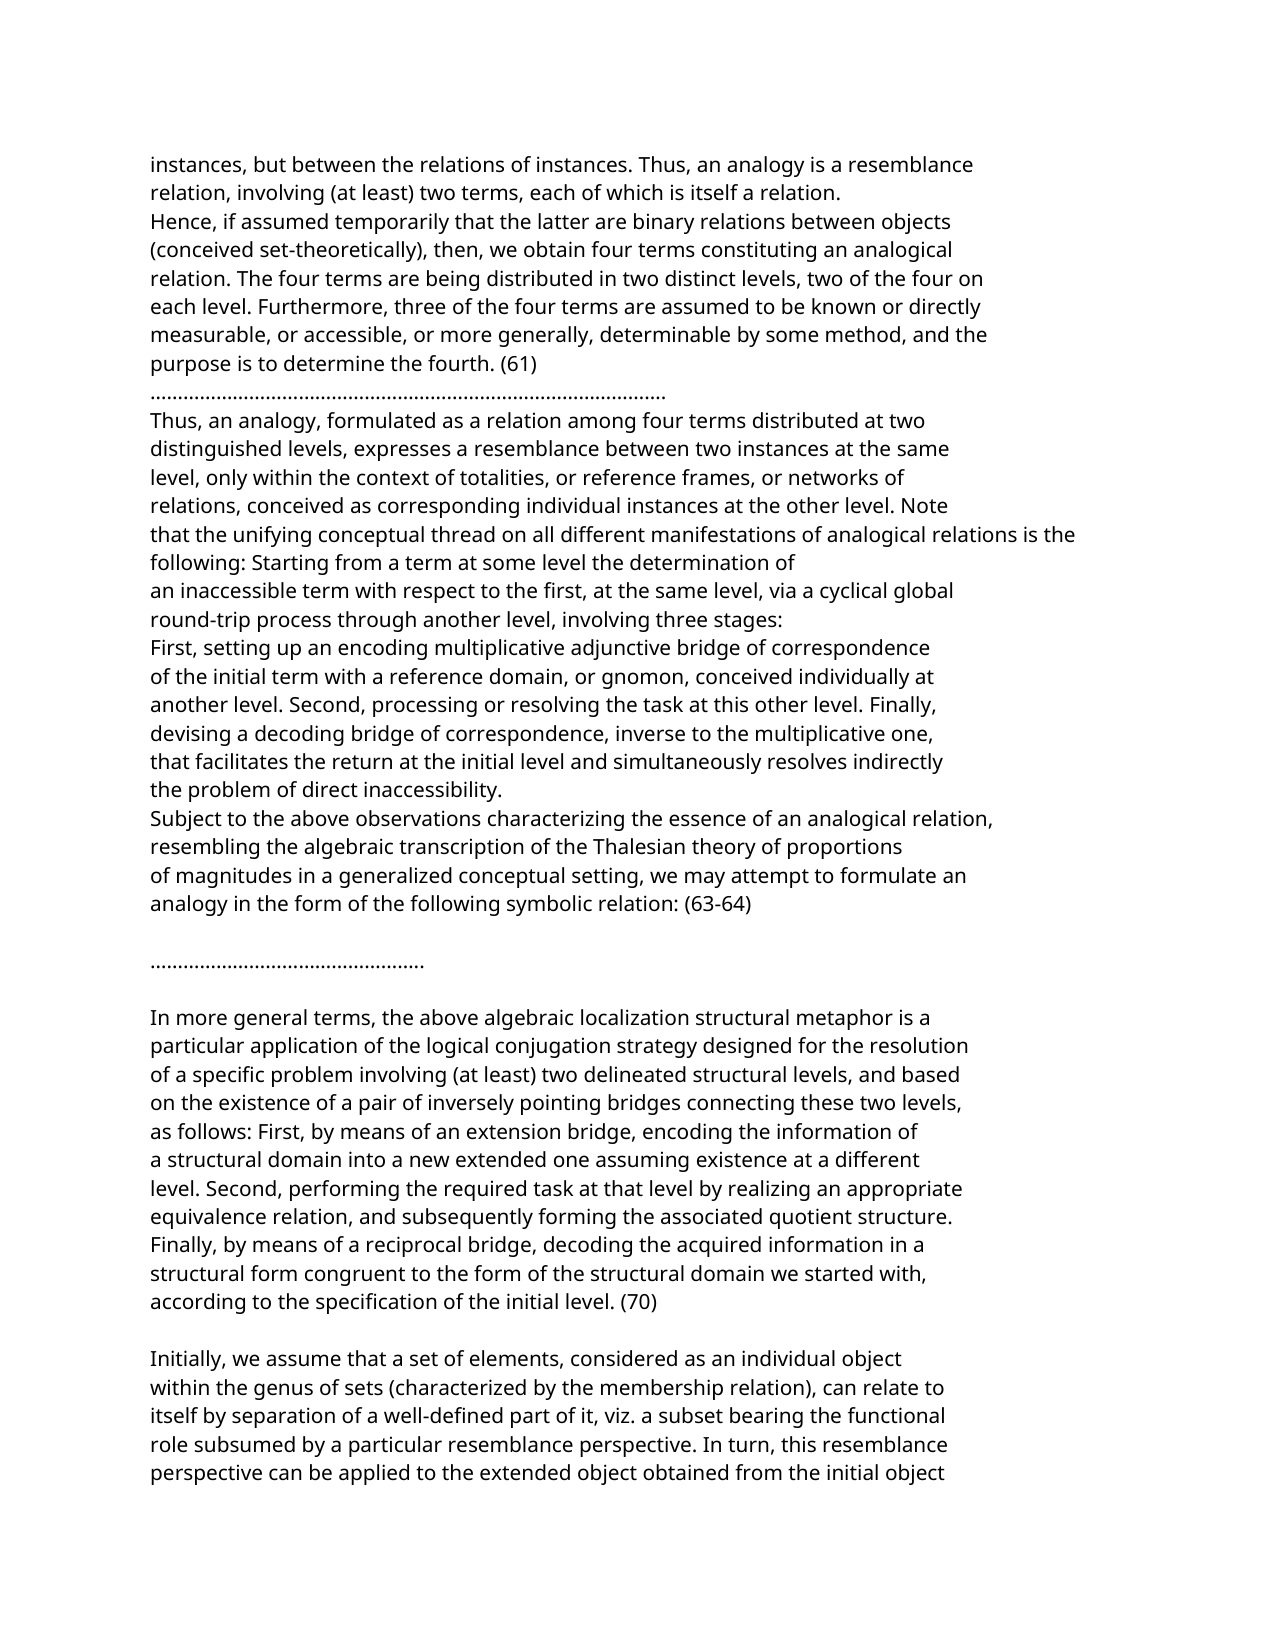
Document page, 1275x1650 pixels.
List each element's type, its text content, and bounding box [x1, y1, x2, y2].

text relation, involving (at least) two terms, each of which is itself a relation. [150, 178, 1125, 207]
text (conceived set-theoretically), then, we obtain four terms constituting an analogical [150, 235, 1125, 264]
text structural form congruent to the form of the structural domain we started with, [150, 1259, 1125, 1287]
text ………………………………………….. [150, 946, 1125, 975]
text of a specific problem involving (at least) two delineated structural levels, and based [150, 1060, 1125, 1088]
text In more general terms, the above algebraic localization structural metaphor is a [150, 1003, 1125, 1032]
text devising a decoding bridge of correspondence, inverse to the multiplicative one, [150, 719, 1125, 747]
text …………………………………………………………………………………. [150, 377, 1125, 406]
text that facilitates the return at the initial level and simultaneously resolves indirectly [150, 747, 1125, 776]
text purpose is to determine the fourth. (61) [150, 349, 1125, 377]
text equivalence relation, and subsequently forming the associated quotient structure. [150, 1202, 1125, 1231]
text of the initial term with a reference domain, or gnomon, conceived individually at [150, 662, 1125, 690]
text as follows: First, by means of an extension bridge, encoding the information of [150, 1117, 1125, 1145]
text relation. The four terms are being distributed in two distinct levels, two of the four on [150, 264, 1125, 292]
text another level. Second, processing or resolving the task at this other level. Finally, [150, 690, 1125, 719]
text the problem of direct inaccessibility. [150, 776, 1125, 804]
text itself by separation of a well-defined part of it, viz. a subset bearing the functional [150, 1401, 1125, 1430]
text measurable, or accessible, or more generally, determinable by some method, and the [150, 321, 1125, 349]
text Initially, we assume that a set of elements, considered as an individual object [150, 1344, 1125, 1373]
text level. Second, performing the required task at that level by realizing an appropriate [150, 1174, 1125, 1202]
text each level. Furthermore, three of the four terms are assumed to be known or directly [150, 292, 1125, 321]
text Finally, by means of a reciprocal bridge, decoding the acquired information in a [150, 1231, 1125, 1259]
text on the existence of a pair of inversely pointing bridges connecting these two levels, [150, 1088, 1125, 1117]
text perspective can be applied to the extended object obtained from the initial object [150, 1458, 1125, 1487]
text Subject to the above observations characterizing the essence of an analogical relation, [150, 804, 1125, 832]
text that the unifying conceptual thread on all different manifestations of analogical relations is the following: Starting from a term at some level the determination of [150, 520, 1125, 577]
text round-trip process through another level, involving three stages: [150, 605, 1125, 633]
text according to the specification of the initial level. (70) [150, 1287, 1125, 1316]
text role subsumed by a particular resemblance perspective. In turn, this resemblance [150, 1430, 1125, 1458]
text particular application of the logical conjugation strategy designed for the resolution [150, 1032, 1125, 1060]
text Hence, if assumed temporarily that the latter are binary relations between objects [150, 207, 1125, 235]
text a structural domain into a new extended one assuming existence at a different [150, 1145, 1125, 1174]
text resembling the algebraic transcription of the Thalesian theory of proportions [150, 832, 1125, 861]
text Thus, an analogy, formulated as a relation among four terms distributed at two [150, 406, 1125, 434]
text an inaccessible term with respect to the first, at the same level, via a cyclical global [150, 577, 1125, 605]
text analogy in the form of the following symbolic relation: (63-64) [150, 889, 1125, 918]
text level, only within the context of totalities, or reference frames, or networks of [150, 463, 1125, 491]
text instances, but between the relations of instances. Thus, an analogy is a resemblance [150, 150, 1125, 178]
text distinguished levels, expresses a resemblance between two instances at the same [150, 434, 1125, 463]
text of magnitudes in a generalized conceptual setting, we may attempt to formulate an [150, 861, 1125, 889]
text relations, conceived as corresponding individual instances at the other level. Note [150, 491, 1125, 520]
text First, setting up an encoding multiplicative adjunctive bridge of correspondence [150, 633, 1125, 662]
text within the genus of sets (characterized by the membership relation), can relate to [150, 1373, 1125, 1401]
